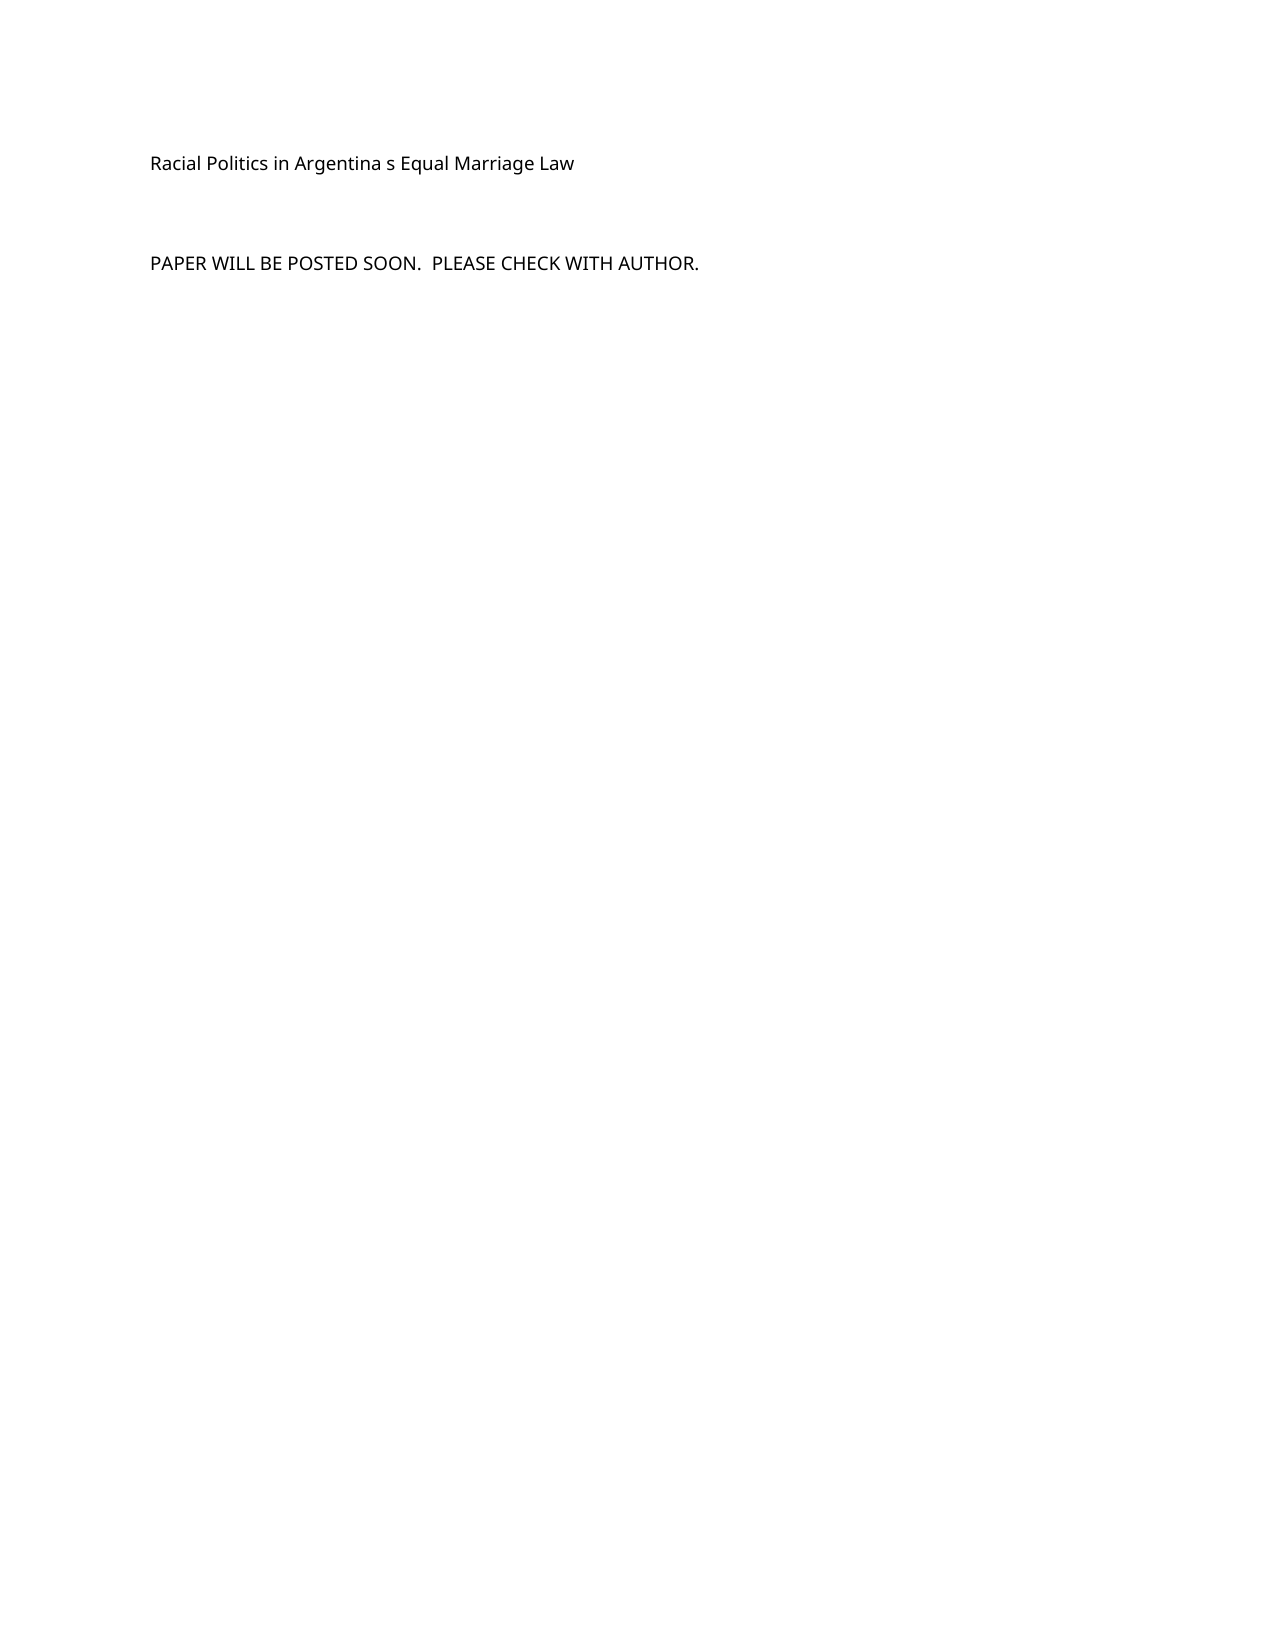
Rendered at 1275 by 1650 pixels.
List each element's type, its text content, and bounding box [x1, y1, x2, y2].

text PAPER WILL BE POSTED SOON. PLEASE CHECK WITH AUTHOR. [150, 250, 1125, 276]
text Racial Politics in Argentina s Equal Marriage Law [150, 150, 1125, 176]
